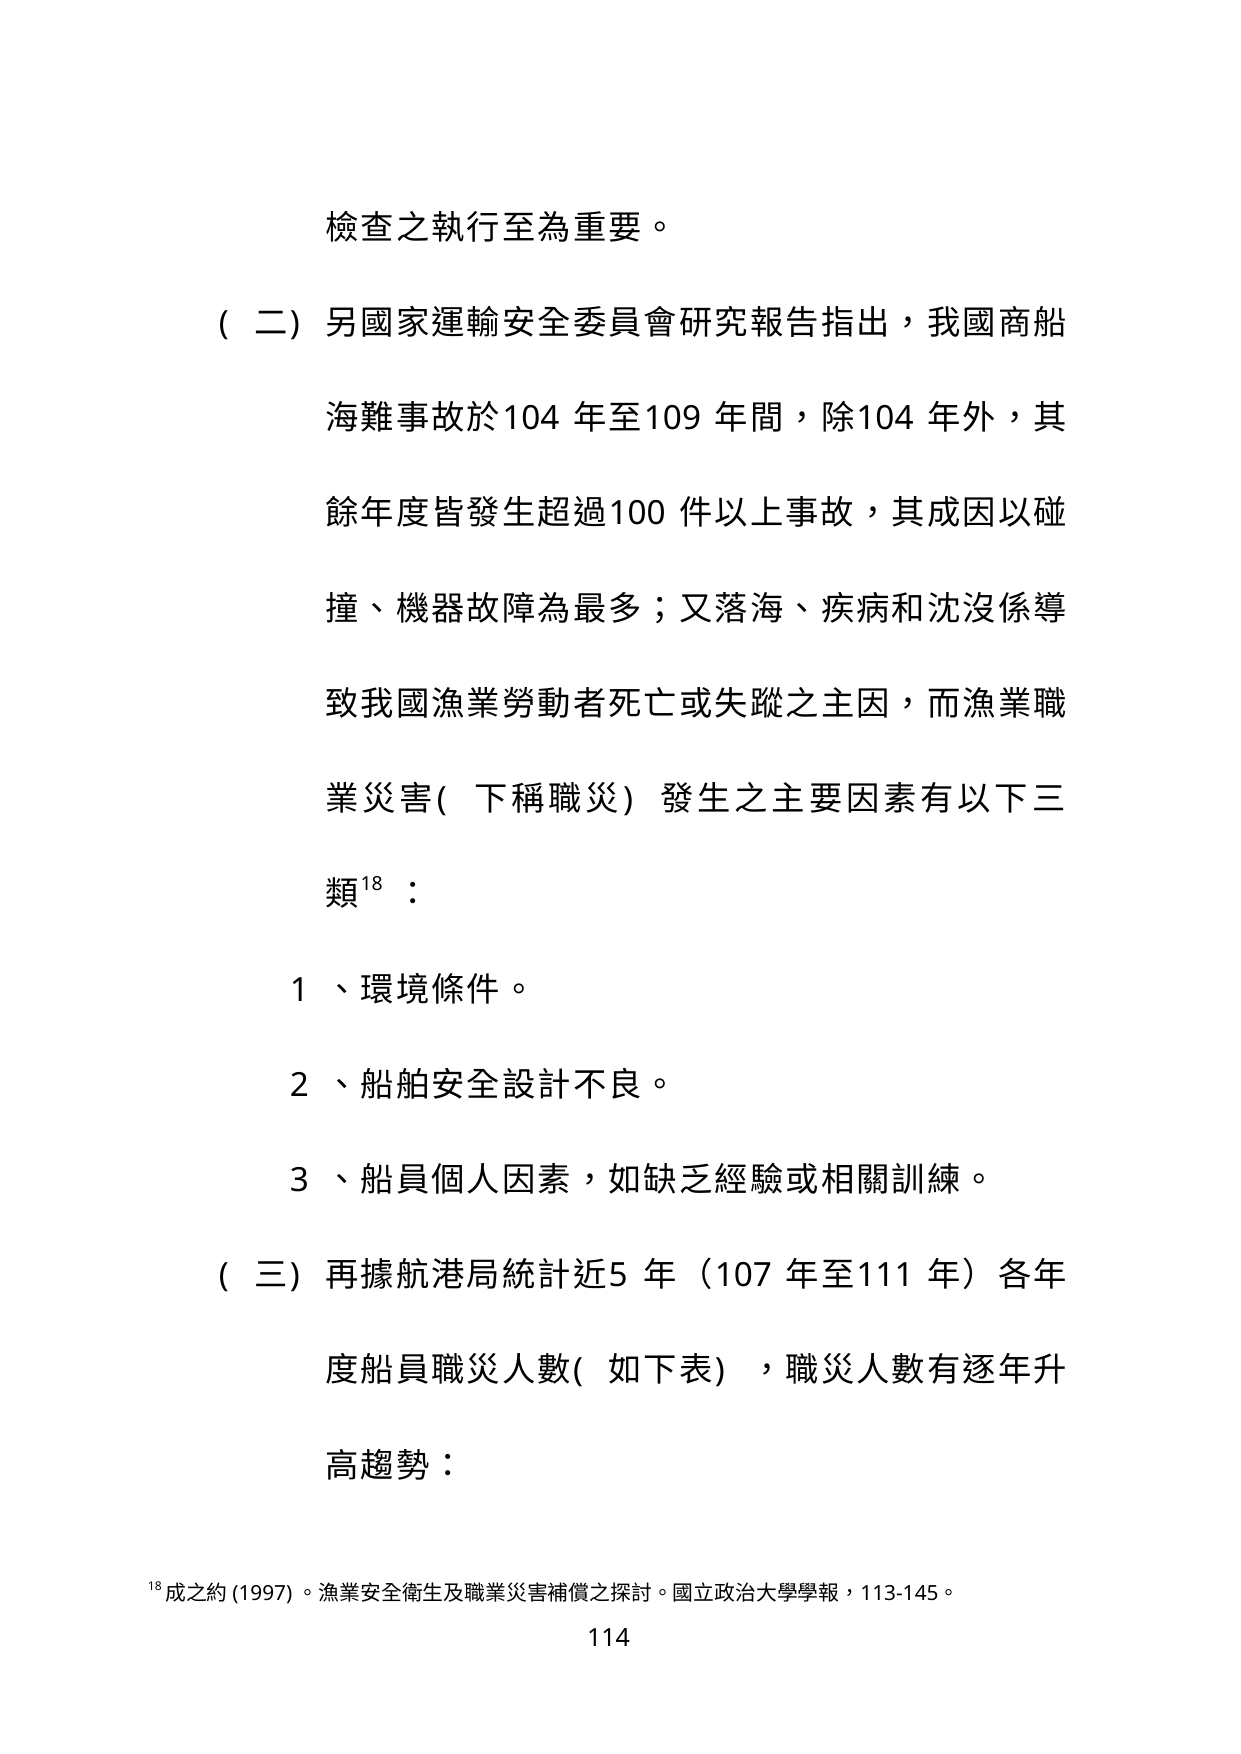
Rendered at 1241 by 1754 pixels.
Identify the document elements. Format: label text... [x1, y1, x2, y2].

subtitle 另國家運輸安全委員會研究報告指出，我國商船海難事故於104年至109年間，除104年外，其餘年度皆發生超過100件以上事故，其成因以碰撞、機器故障為最多；又落海、疾病和沈沒係導致我國漁業勞動者死亡或失蹤之主因，而漁業職業災害(下稱職災)發生之主要因素有以下三類： [219, 272, 1069, 939]
subtitle 環境條件。 [272, 939, 1069, 1034]
subtitle 再據航港局統計近5年（107年至111年）各年度船員職災人數(如下表)，職災人數有逐年升高趨勢： [219, 1224, 1069, 1510]
subtitle 船員個人因素，如缺乏經驗或相關訓練。 [272, 1129, 1069, 1224]
subtitle 船舶安全設計不良。 [272, 1034, 1069, 1129]
